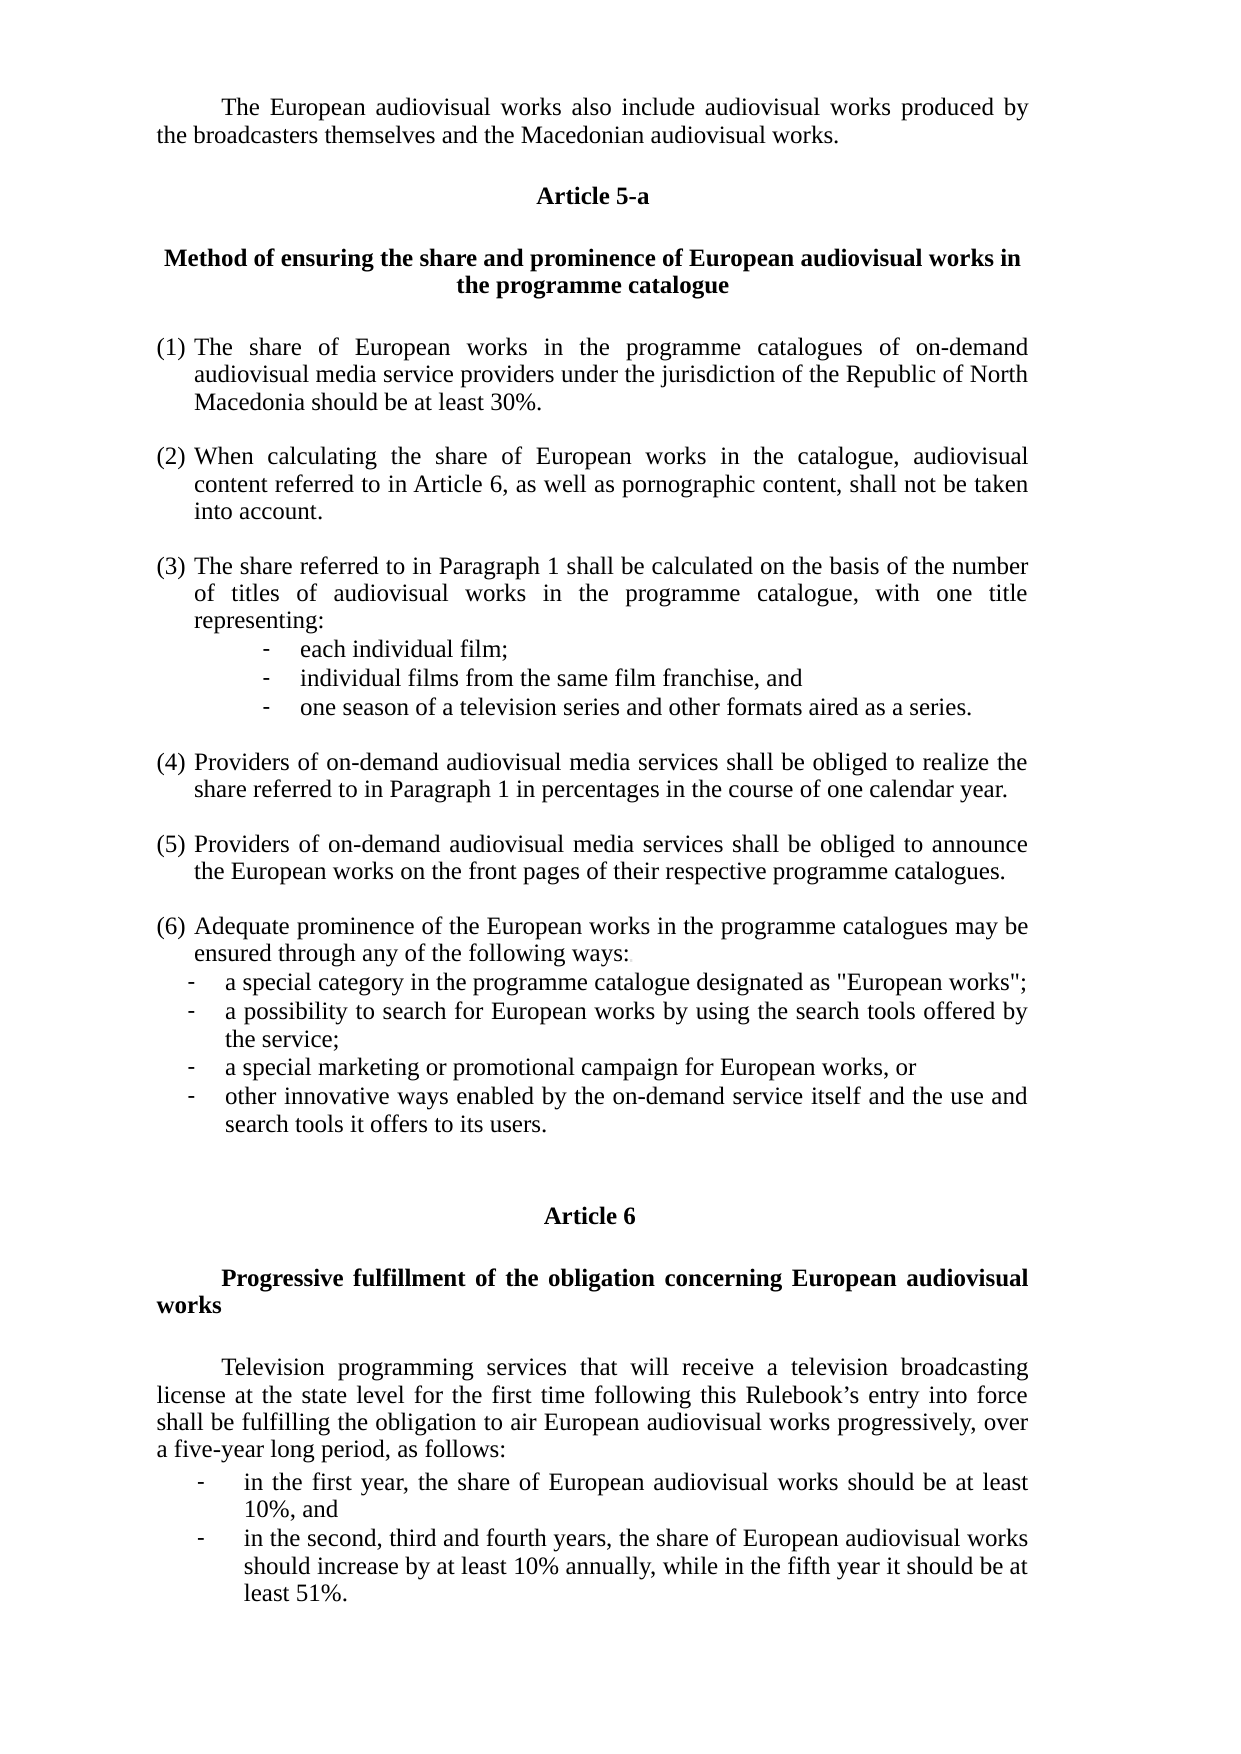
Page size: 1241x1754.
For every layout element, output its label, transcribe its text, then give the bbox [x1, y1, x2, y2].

text Progressive fulfillment of the obligation concerning European audiovisual works [156, 1265, 1029, 1319]
list other innovative ways enabled by the on-demand service itself and the use and search tools it offers to its users. [187, 1081, 1029, 1138]
list When calculating the share of European works in the catalogue, audiovisual content referred to in Article 6, as well as pornographic content, shall not be taken into account. [156, 443, 1029, 525]
list Adequate prominence of the European works in the programme catalogues may be ensured through any of the following ways: [156, 912, 1029, 967]
list Providers of on-demand audiovisual media services shall be obliged to announce the European works on the front pages of their respective programme catalogues. [156, 831, 1029, 885]
list each individual film; [262, 634, 1029, 663]
list in the first year, the share of European audiovisual works should be at least 10%, and [197, 1467, 1029, 1523]
text Television programming services that will receive a television broadcasting license at the state level for the first time following this Rulebook’s entry into force shall be fulfilling the obligation to air European audiovisual works progressively, over a five-year long period, as follows: [156, 1354, 1029, 1463]
list a possibility to search for European works by using the search tools offered by the service; [187, 996, 1029, 1052]
text Method of ensuring the share and prominence of European audiovisual works in the programme catalogue [156, 244, 1029, 299]
text Article 6 [150, 1203, 1029, 1230]
list a special category in the programme catalogue designated as "European works"; [187, 967, 1029, 996]
list The share referred to in Paragraph 1 shall be calculated on the basis of the number of titles of audiovisual works in the programme catalogue, with one title representing: [156, 552, 1029, 634]
list one season of a television series and other formats aired as a series. [262, 692, 1029, 721]
text Article 5-a [156, 183, 1029, 210]
list individual films from the same film franchise, and [262, 663, 1029, 692]
list Providers of on-demand audiovisual media services shall be obliged to realize the share referred to in Paragraph 1 in percentages in the course of one calendar year. [156, 748, 1029, 803]
text The European audiovisual works also include audiovisual works produced by the broadcasters themselves and the Macedonian audiovisual works. [156, 94, 1029, 148]
list The share of European works in the programme catalogues of on-demand audiovisual media service providers under the jurisdiction of the Republic of North Macedonia should be at least 30%. [156, 333, 1029, 416]
list a special marketing or promotional campaign for European works, or [187, 1052, 1029, 1081]
list in the second, third and fourth years, the share of European audiovisual works should increase by at least 10% annually, while in the fifth year it should be at least 51%. [197, 1523, 1029, 1607]
